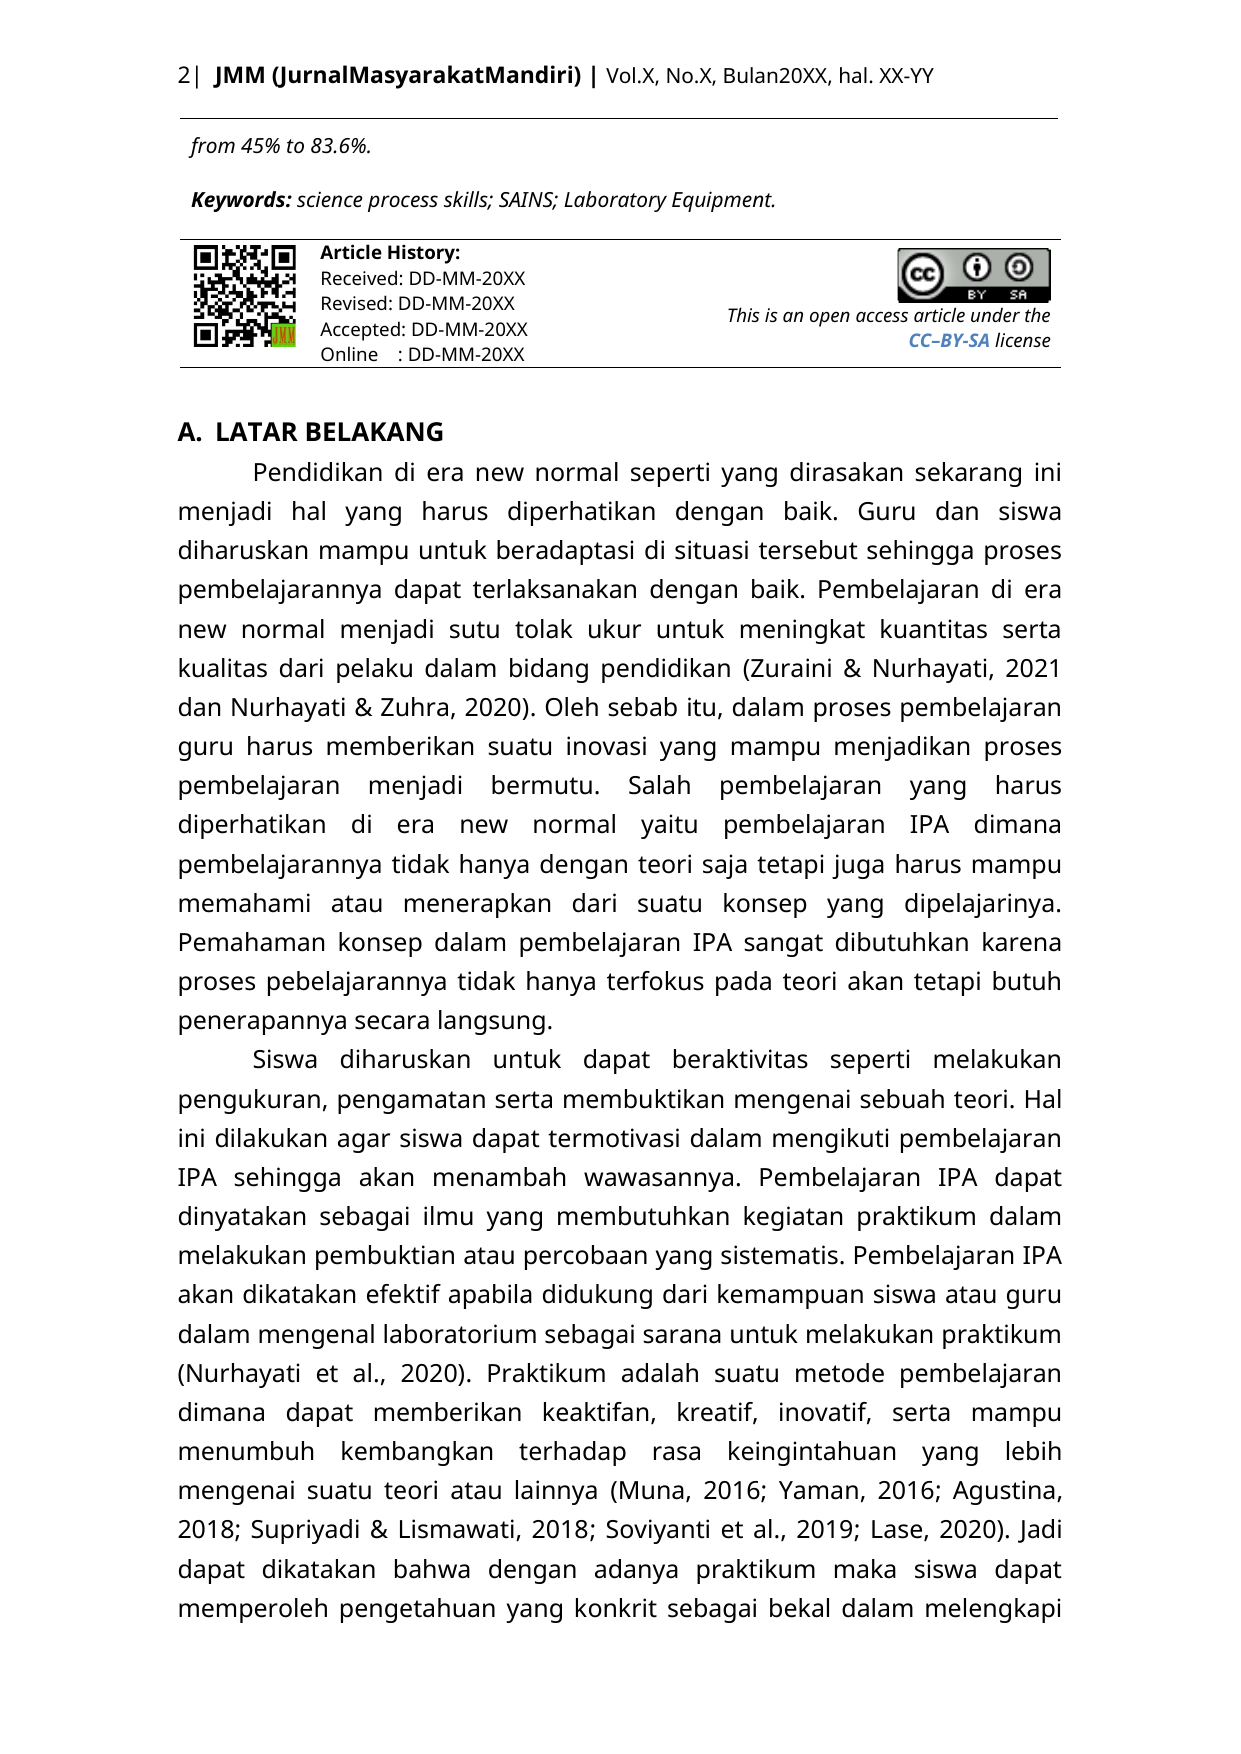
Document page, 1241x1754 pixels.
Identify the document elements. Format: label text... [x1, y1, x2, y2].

table_cell This is an open access article under the CC–BY-SA license [625, 240, 1061, 367]
text Pendidikan di era new normal seperti yang dirasakan sekarang ini menjadi hal yang harus diperhatikan dengan baik. Guru dan siswa diharuskan mampu untuk beradaptasi di situasi tersebut sehingga proses pembelajarannya dapat terlaksanakan dengan baik. Pembelajaran di era new normal menjadi sutu tolak ukur untuk meningkat kuantitas serta kualitas dari pelaku dalam bidang pendidikan (Zuraini & Nurhayati, 2021 dan Nurhayati & Zuhra, 2020). Oleh sebab itu, dalam proses pembelajaran guru harus memberikan suatu inovasi yang mampu menjadikan proses pembelajaran menjadi bermutu. Salah pembelajaran yang harus diperhatikan di era new normal yaitu pembelajaran IPA dimana pembelajarannya tidak hanya dengan teori saja tetapi juga harus mampu memahami atau menerapkan dari suatu konsep yang dipelajarinya. Pemahaman konsep dalam pembelajaran IPA sangat dibutuhkan karena proses pebelajarannya tidak hanya terfokus pada teori akan tetapi butuh penerapannya secara langsung. [177, 454, 1063, 1037]
picture [193, 245, 296, 347]
subtitle LATAR BELAKANG [177, 414, 1063, 449]
table_cell Article History: Received: DD-MM-20XX Revised: DD-MM-20XX Accepted: DD-MM-20XX Online : DD-MM-20XX [309, 240, 625, 367]
picture [897, 248, 1051, 303]
table_cell [180, 240, 309, 367]
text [177, 1042, 1063, 1624]
